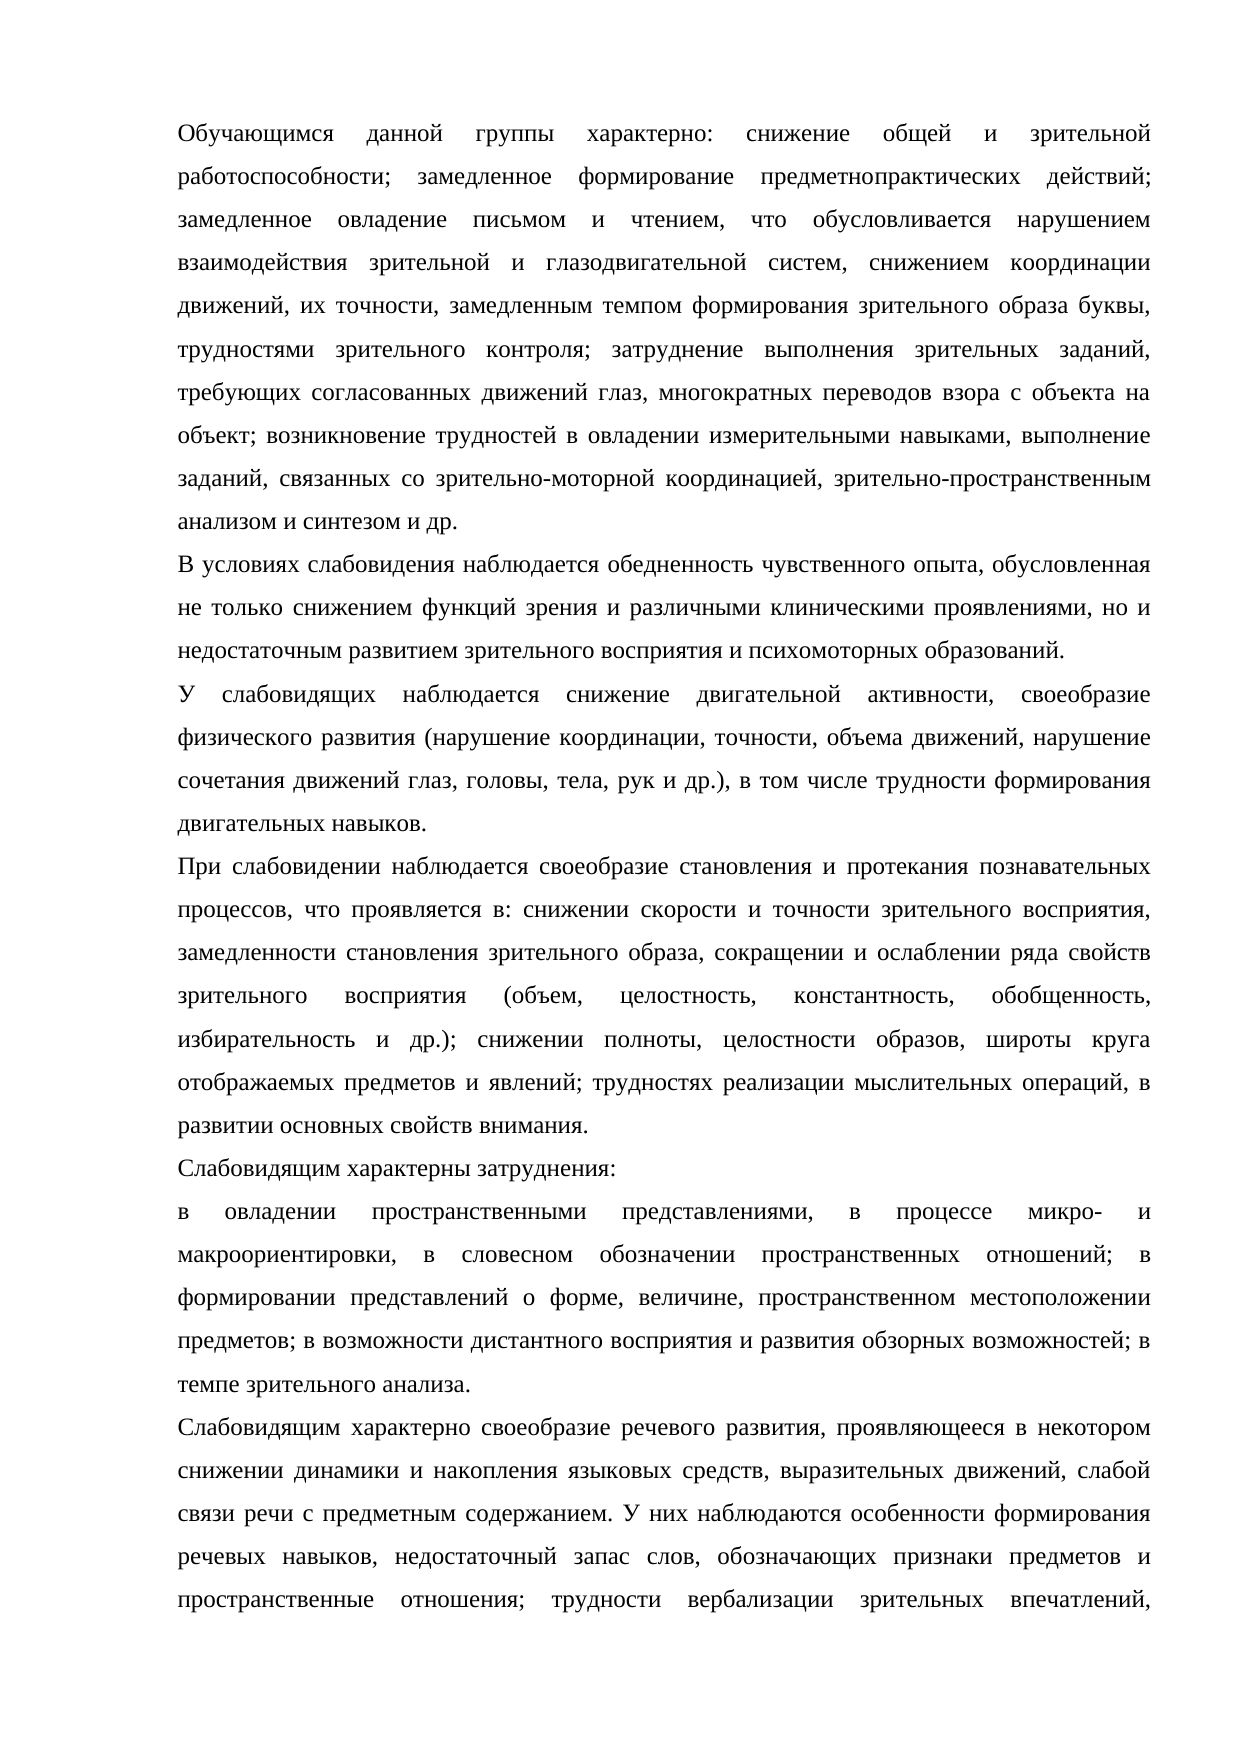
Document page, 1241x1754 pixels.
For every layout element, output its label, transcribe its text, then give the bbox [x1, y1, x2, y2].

text При слабовидении наблюдается своеобразие становления и протекания познавательных процессов, что проявляется в: снижении скорости и точности зрительного восприятия, замедленности становления зрительного образа, сокращении и ослаблении ряда свойств зрительного восприятия (объем, целостность, константность, обобщенность, избирательность и др.); снижении полноты, целостности образов, широты круга отображаемых предметов и явлений; трудностях реализации мыслительных операций, в развитии основных свойств внимания. [177, 851, 1152, 1139]
text Слабовидящим характерны затруднения: [177, 1153, 1152, 1182]
text У слабовидящих наблюдается снижение двигательной активности, своеобразие физического развития (нарушение координации, точности, объема движений, нарушение сочетания движений глаз, головы, тела, рук и др.), в том числе трудности формирования двигательных навыков. [177, 679, 1152, 837]
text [177, 1412, 1152, 1613]
text в овладении пространственными представлениями, в процессе микро- и макроориентировки, в словесном обозначении пространственных отношений; в формировании представлений о форме, величине, пространственном местоположении предметов; в возможности дистантного восприятия и развития обзорных возможностей; в темпе зрительного анализа. [177, 1196, 1152, 1397]
text Обучающимся данной группы характерно: снижение общей и зрительной работоспособности; замедленное формирование предметнопрактических действий; замедленное овладение письмом и чтением, что обусловливается нарушением взаимодействия зрительной и глазодвигательной систем, снижением координации движений, их точности, замедленным темпом формирования зрительного образа буквы, трудностями зрительного контроля; затруднение выполнения зрительных заданий, требующих согласованных движений глаз, многократных переводов взора с объекта на объект; возникновение трудностей в овладении измерительными навыками, выполнение заданий, связанных со зрительно-моторной координацией, зрительно-пространственным анализом и синтезом и др. [177, 118, 1152, 535]
text В условиях слабовидения наблюдается обедненность чувственного опыта, обусловленная не только снижением функций зрения и различными клиническими проявлениями, но и недостаточным развитием зрительного восприятия и психомоторных образований. [177, 549, 1152, 664]
